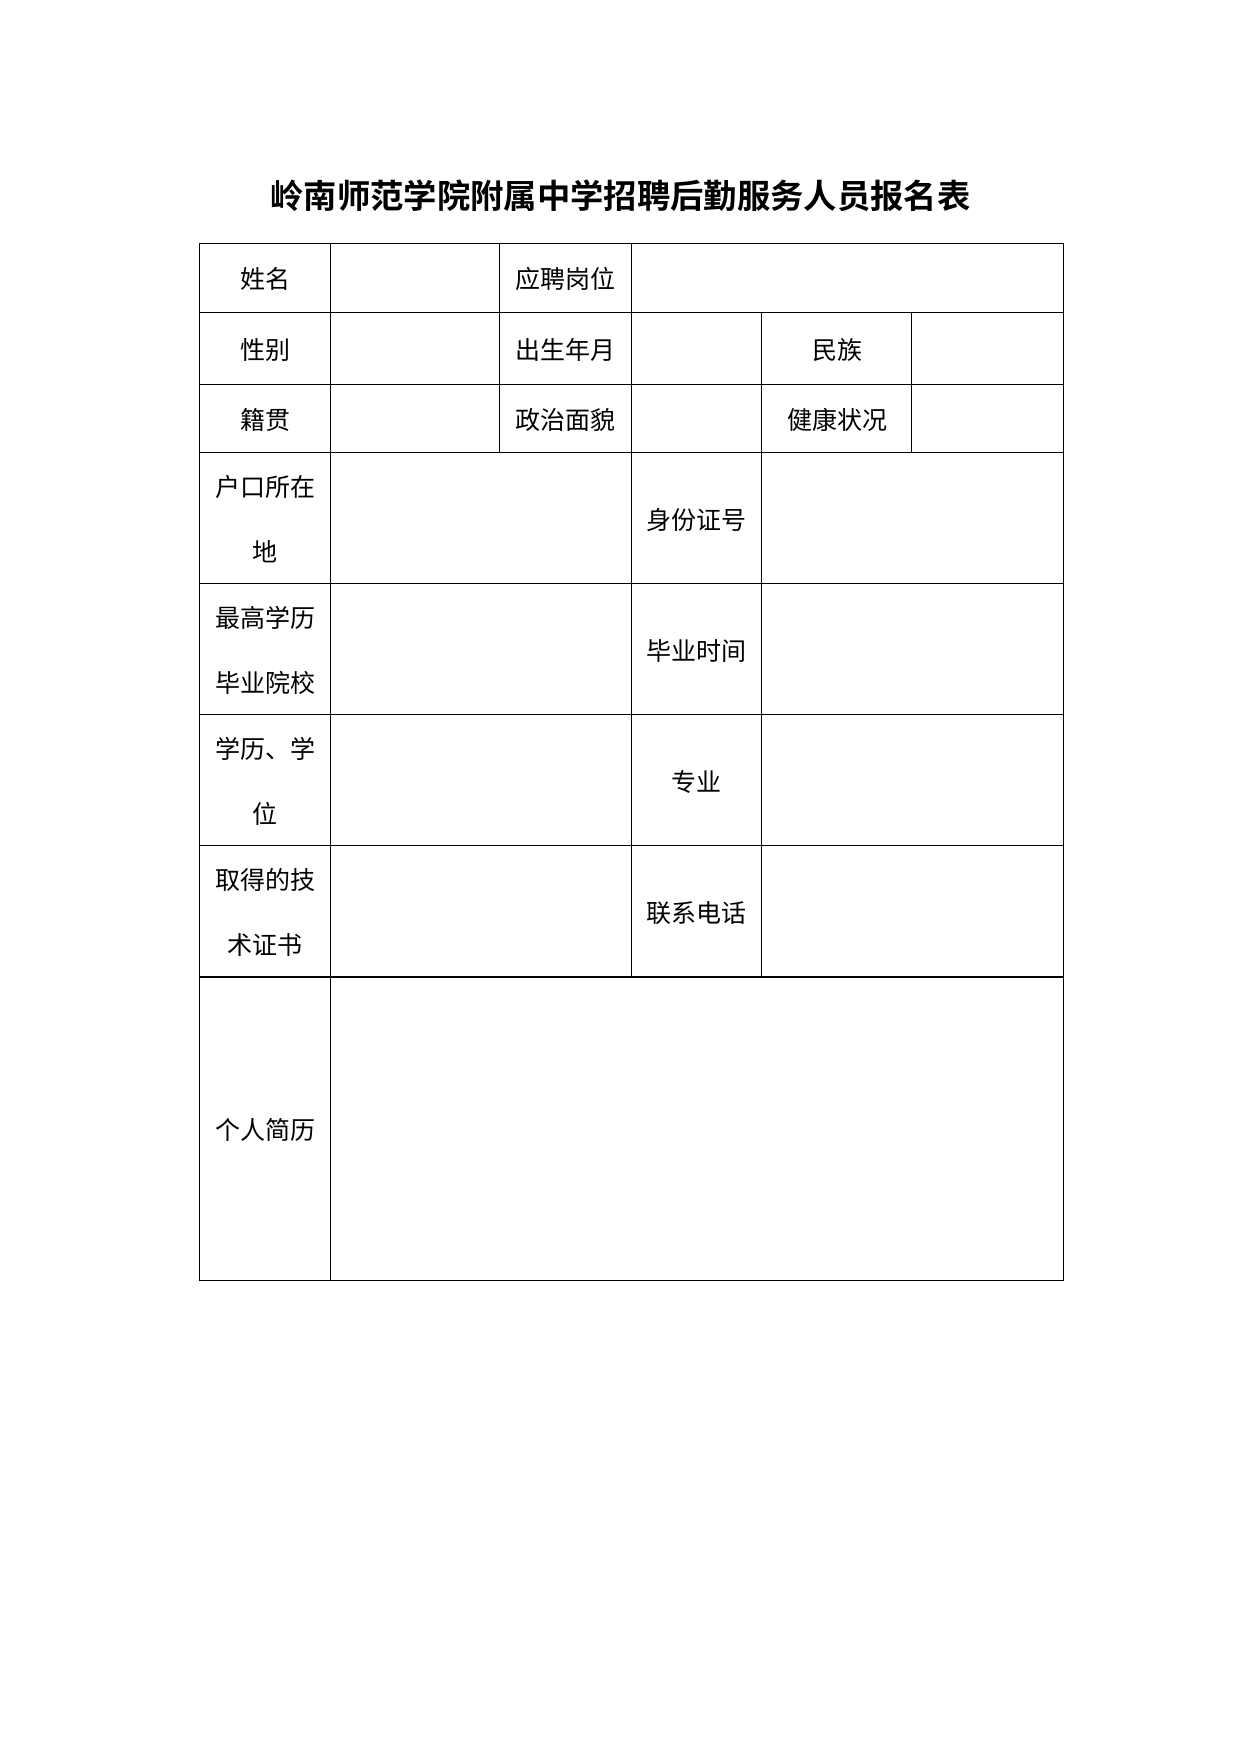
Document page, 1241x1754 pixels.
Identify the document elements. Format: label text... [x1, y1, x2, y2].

table_cell [632, 313, 761, 384]
table_cell 籍贯 [200, 385, 330, 452]
table_cell [762, 584, 1063, 714]
table_cell [632, 385, 761, 452]
table_cell [331, 846, 631, 976]
table_cell [912, 385, 1063, 452]
table_cell [331, 584, 631, 714]
table_cell [331, 715, 631, 845]
table_cell [912, 313, 1063, 384]
table_cell [762, 715, 1063, 845]
table_cell [331, 385, 499, 452]
table_cell [762, 453, 1063, 583]
table_cell [331, 313, 499, 384]
table_cell 专业 [632, 715, 761, 845]
table_header [632, 244, 1063, 312]
table_cell 毕业时间 [632, 584, 761, 714]
table_cell 户口所在地 [200, 453, 330, 583]
table_cell 联系电话 [632, 846, 761, 976]
table_header [331, 244, 499, 312]
table_header 姓名 [200, 244, 330, 312]
table_cell 出生年月 [500, 313, 631, 384]
table_cell [762, 846, 1063, 976]
table_cell 健康状况 [762, 385, 911, 452]
table_cell 民族 [762, 313, 911, 384]
table_header 应聘岗位 [500, 244, 631, 312]
table_cell 身份证号 [632, 453, 761, 583]
table_cell 性别 [200, 313, 330, 384]
table_cell 最高学历毕业院校 [200, 584, 330, 714]
table_cell [331, 453, 631, 583]
text 岭南师范学院附属中学招聘后勤服务人员报名表 [187, 162, 1053, 227]
table_cell 个人简历 [200, 978, 330, 1280]
table_cell 取得的技术证书 [200, 846, 330, 976]
table_cell [331, 978, 1063, 1280]
table_cell 政治面貌 [500, 385, 631, 452]
table_cell 学历、学位 [200, 715, 330, 845]
